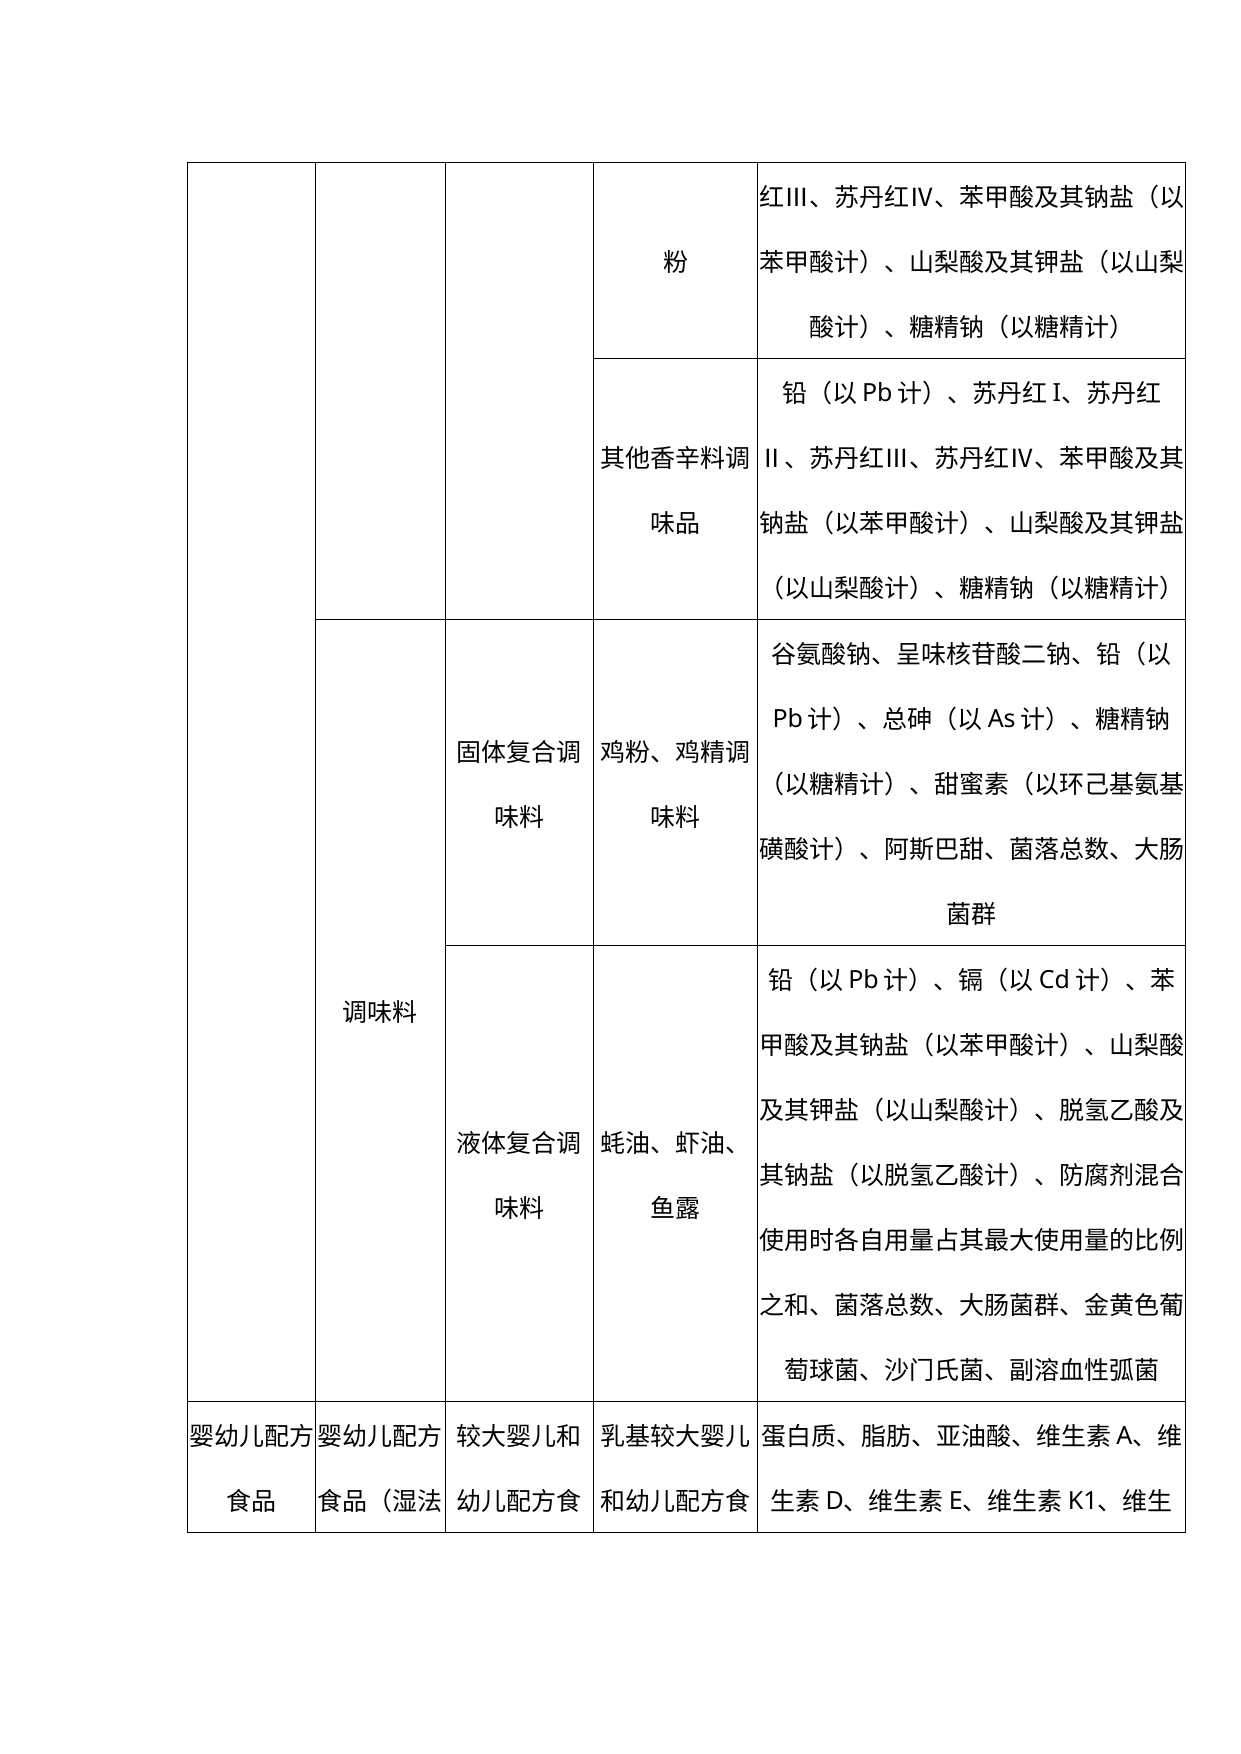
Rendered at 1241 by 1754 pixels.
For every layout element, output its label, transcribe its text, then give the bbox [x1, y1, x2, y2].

table_cell 固体复合调味料 [446, 620, 593, 945]
table_cell 铅（以Pb计）、苏丹红I、苏丹红Ⅱ、苏丹红Ⅲ、苏丹红Ⅳ、苯甲酸及其钠盐（以苯甲酸计）、山梨酸及其钾盐（以山梨酸计）、糖精钠（以糖精计） [758, 359, 1185, 619]
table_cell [758, 1402, 1185, 1532]
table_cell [316, 1402, 445, 1532]
table_cell 液体复合调味料 [446, 946, 593, 1401]
table_cell 辣椒、花椒、辣椒粉、花椒粉 [594, 163, 757, 358]
table_cell 鸡粉、鸡精调味料 [594, 620, 757, 945]
table_cell 较大婴儿和幼儿配方食品 [446, 1402, 593, 1532]
table_cell 其他香辛料调味品 [594, 359, 757, 619]
table_cell 谷氨酸钠、呈味核苷酸二钠、铅（以Pb计）、总砷（以As计）、糖精钠（以糖精计）、甜蜜素（以环己基氨基磺酸计）、阿斯巴甜、菌落总数、大肠菌群 [758, 620, 1185, 945]
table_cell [594, 1402, 757, 1532]
table_cell 调味料 [316, 620, 445, 1401]
table_cell 铅（以Pb计）、镉（以Cd计）、苯甲酸及其钠盐（以苯甲酸计）、山梨酸及其钾盐（以山梨酸计）、脱氢乙酸及其钠盐（以脱氢乙酸计）、防腐剂混合使用时各自用量占其最大使用量的比例之和、菌落总数、大肠菌群、金黄色葡萄球菌、沙门氏菌、副溶血性弧菌 [758, 946, 1185, 1401]
table_cell 蚝油、虾油、鱼露 [594, 946, 757, 1401]
table_cell 婴幼儿配方食品 [188, 1402, 315, 1532]
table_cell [758, 163, 1185, 358]
